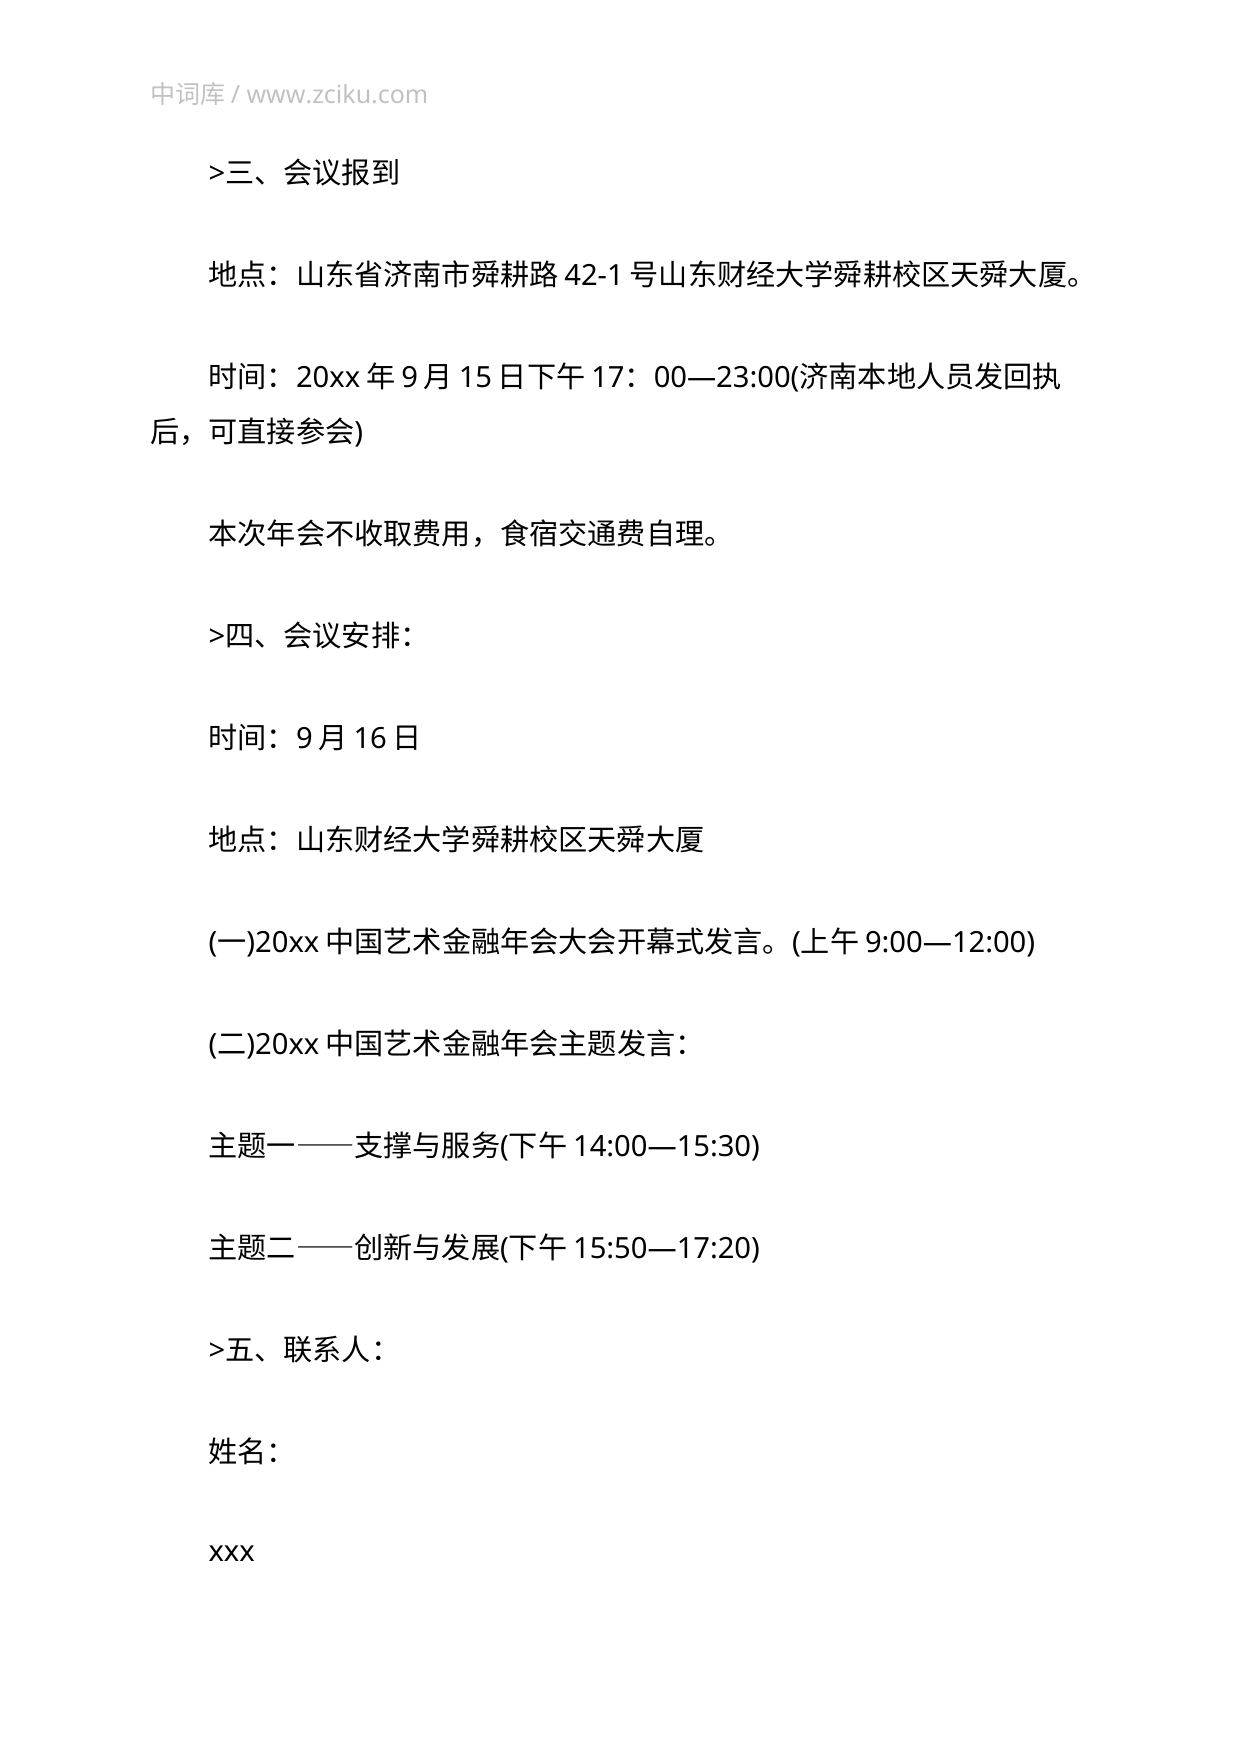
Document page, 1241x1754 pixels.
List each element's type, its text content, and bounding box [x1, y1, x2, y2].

text 时间：20xx年9月15日下午17：00—23:00(济南本地人员发回执后，可直接参会) [150, 354, 1090, 451]
text 姓名： [150, 1428, 1090, 1471]
text 地点：山东财经大学舜耕校区天舜大厦 [150, 817, 1090, 859]
text 地点：山东省济南市舜耕路42-1号山东财经大学舜耕校区天舜大厦。 [150, 252, 1090, 294]
text xxx [150, 1530, 1090, 1570]
text >三、会议报到 [150, 150, 1090, 192]
text (二)20xx中国艺术金融年会主题发言： [150, 1020, 1090, 1063]
text >五、联系人： [150, 1326, 1090, 1369]
text >四、会议安排： [150, 613, 1090, 655]
text (一)20xx中国艺术金融年会大会开幕式发言。(上午9:00—12:00) [150, 918, 1090, 961]
text 主题一——支撑与服务(下午14:00—15:30) [150, 1122, 1090, 1165]
text 主题二——创新与发展(下午15:50—17:20) [150, 1224, 1090, 1267]
text 时间：9月16日 [150, 715, 1090, 757]
text 本次年会不收取费用，食宿交通费自理。 [150, 511, 1090, 553]
